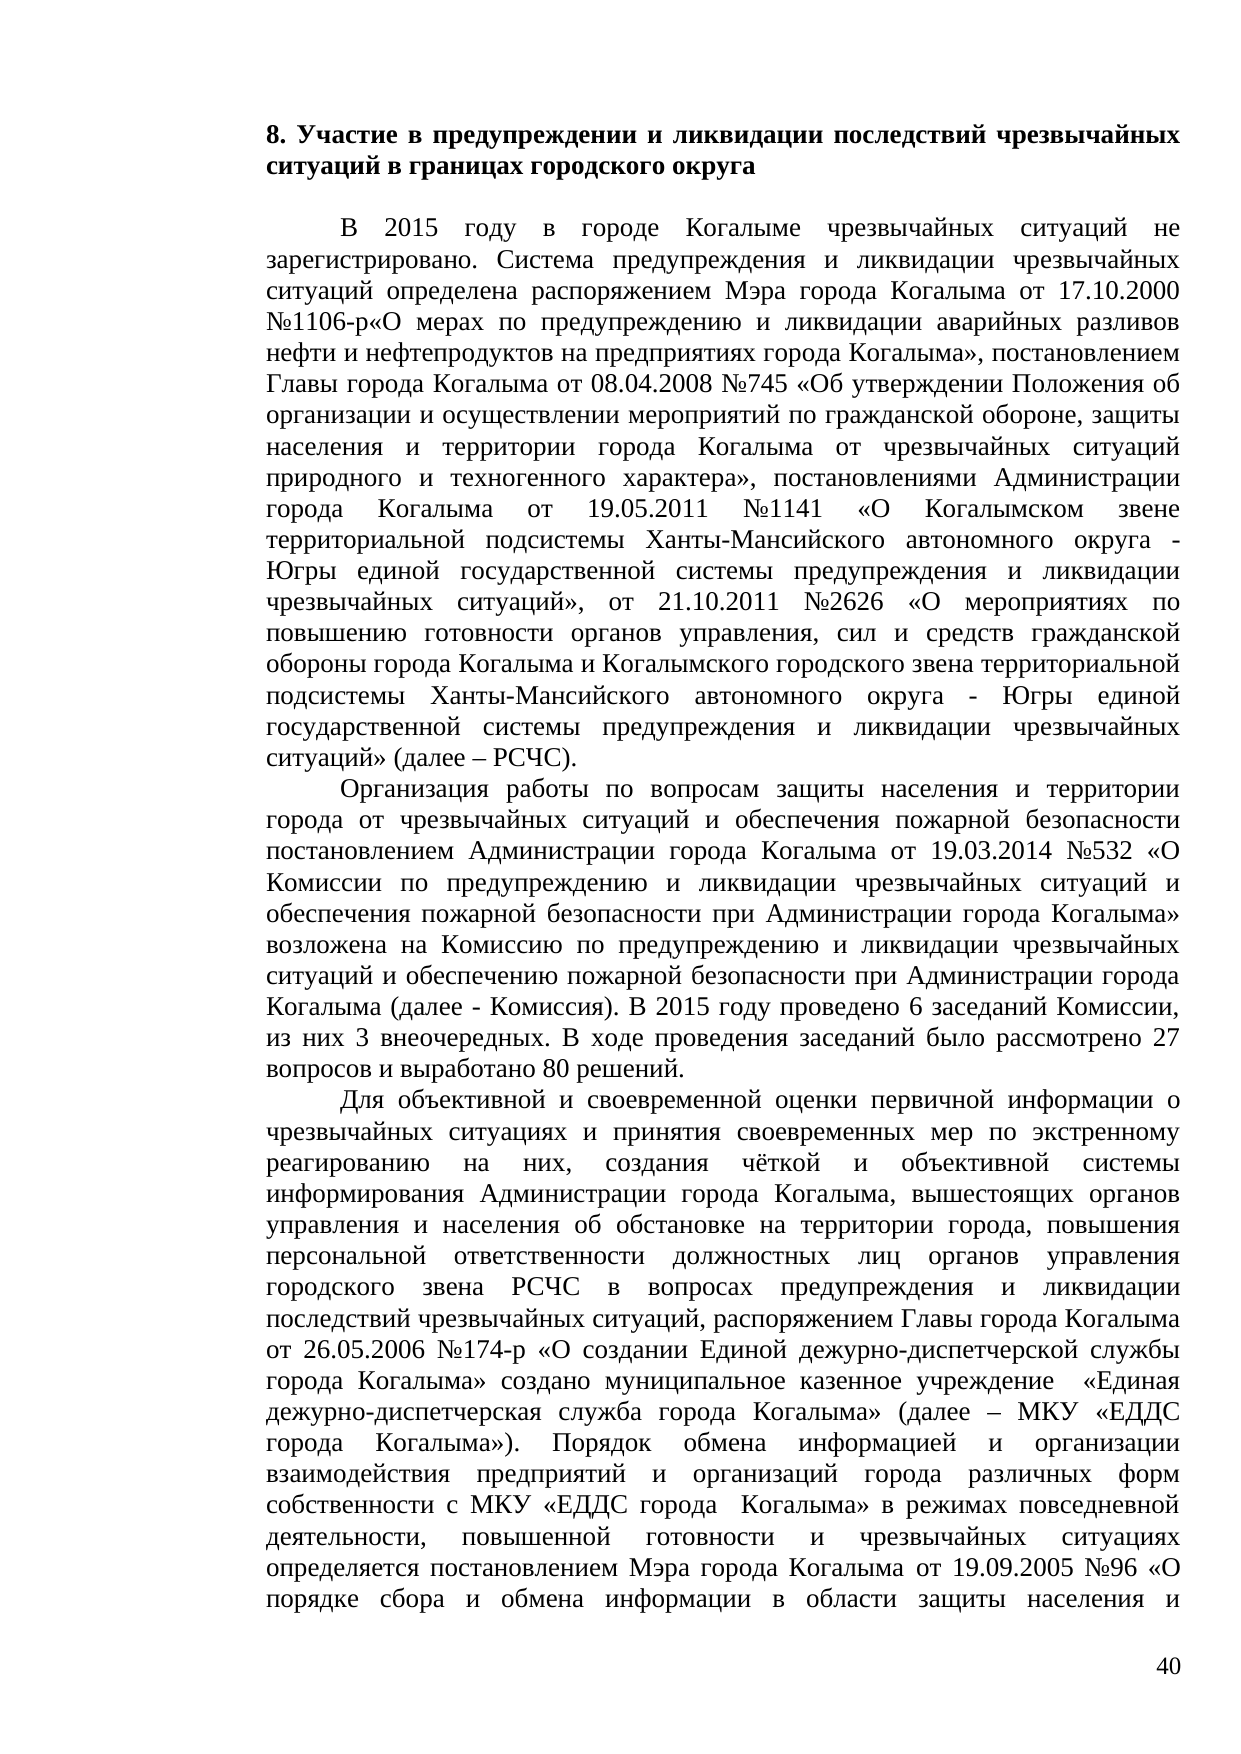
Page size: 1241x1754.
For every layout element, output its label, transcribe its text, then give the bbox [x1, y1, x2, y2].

text Организация работы по вопросам защиты населения и территории города от чрезвычайных ситуаций и обеспечения пожарной безопасности постановлением Администрации города Когалыма от 19.03.2014 №532 «О Комиссии по предупреждению и ликвидации чрезвычайных ситуаций и обеспечения пожарной безопасности при Администрации города Когалыма» возложена на Комиссию по предупреждению и ликвидации чрезвычайных ситуаций и обеспечению пожарной безопасности при Администрации города Когалыма (далее - Комиссия). В 2015 году проведено 6 заседаний Комиссии, из них 3 внеочередных. В ходе проведения заседаний было рассмотрено 27 вопросов и выработано 80 решений. [266, 772, 1181, 1084]
subtitle 8. Участие в предупреждении и ликвидации последствий чрезвычайных ситуаций в границах городского округа [266, 118, 1181, 180]
text В 2015 году в городе Когалыме чрезвычайных ситуаций не зарегистрировано. Система предупреждения и ликвидации чрезвычайных ситуаций определена распоряжением Мэра города Когалыма от 17.10.2000 №1106-р«О мерах по предупреждению и ликвидации аварийных разливов нефти и нефтепродуктов на предприятиях города Когалыма», постановлением Главы города Когалыма от 08.04.2008 №745 «Об утверждении Положения об организации и осуществлении мероприятий по гражданской обороне, защиты населения и территории города Когалыма от чрезвычайных ситуаций природного и техногенного характера», постановлениями Администрации города Когалыма от 19.05.2011 №1141 «О Когалымском звене территориальной подсистемы Ханты-Мансийского автономного округа - Югры единой государственной системы предупреждения и ликвидации чрезвычайных ситуаций», от 21.10.2011 №2626 «О мероприятиях по повышению готовности органов управления, сил и средств гражданской обороны города Когалыма и Когалымского городского звена территориальной подсистемы Ханты-Мансийского автономного округа - Югры единой государственной системы предупреждения и ликвидации чрезвычайных ситуаций» (далее – РСЧС). [266, 212, 1181, 772]
